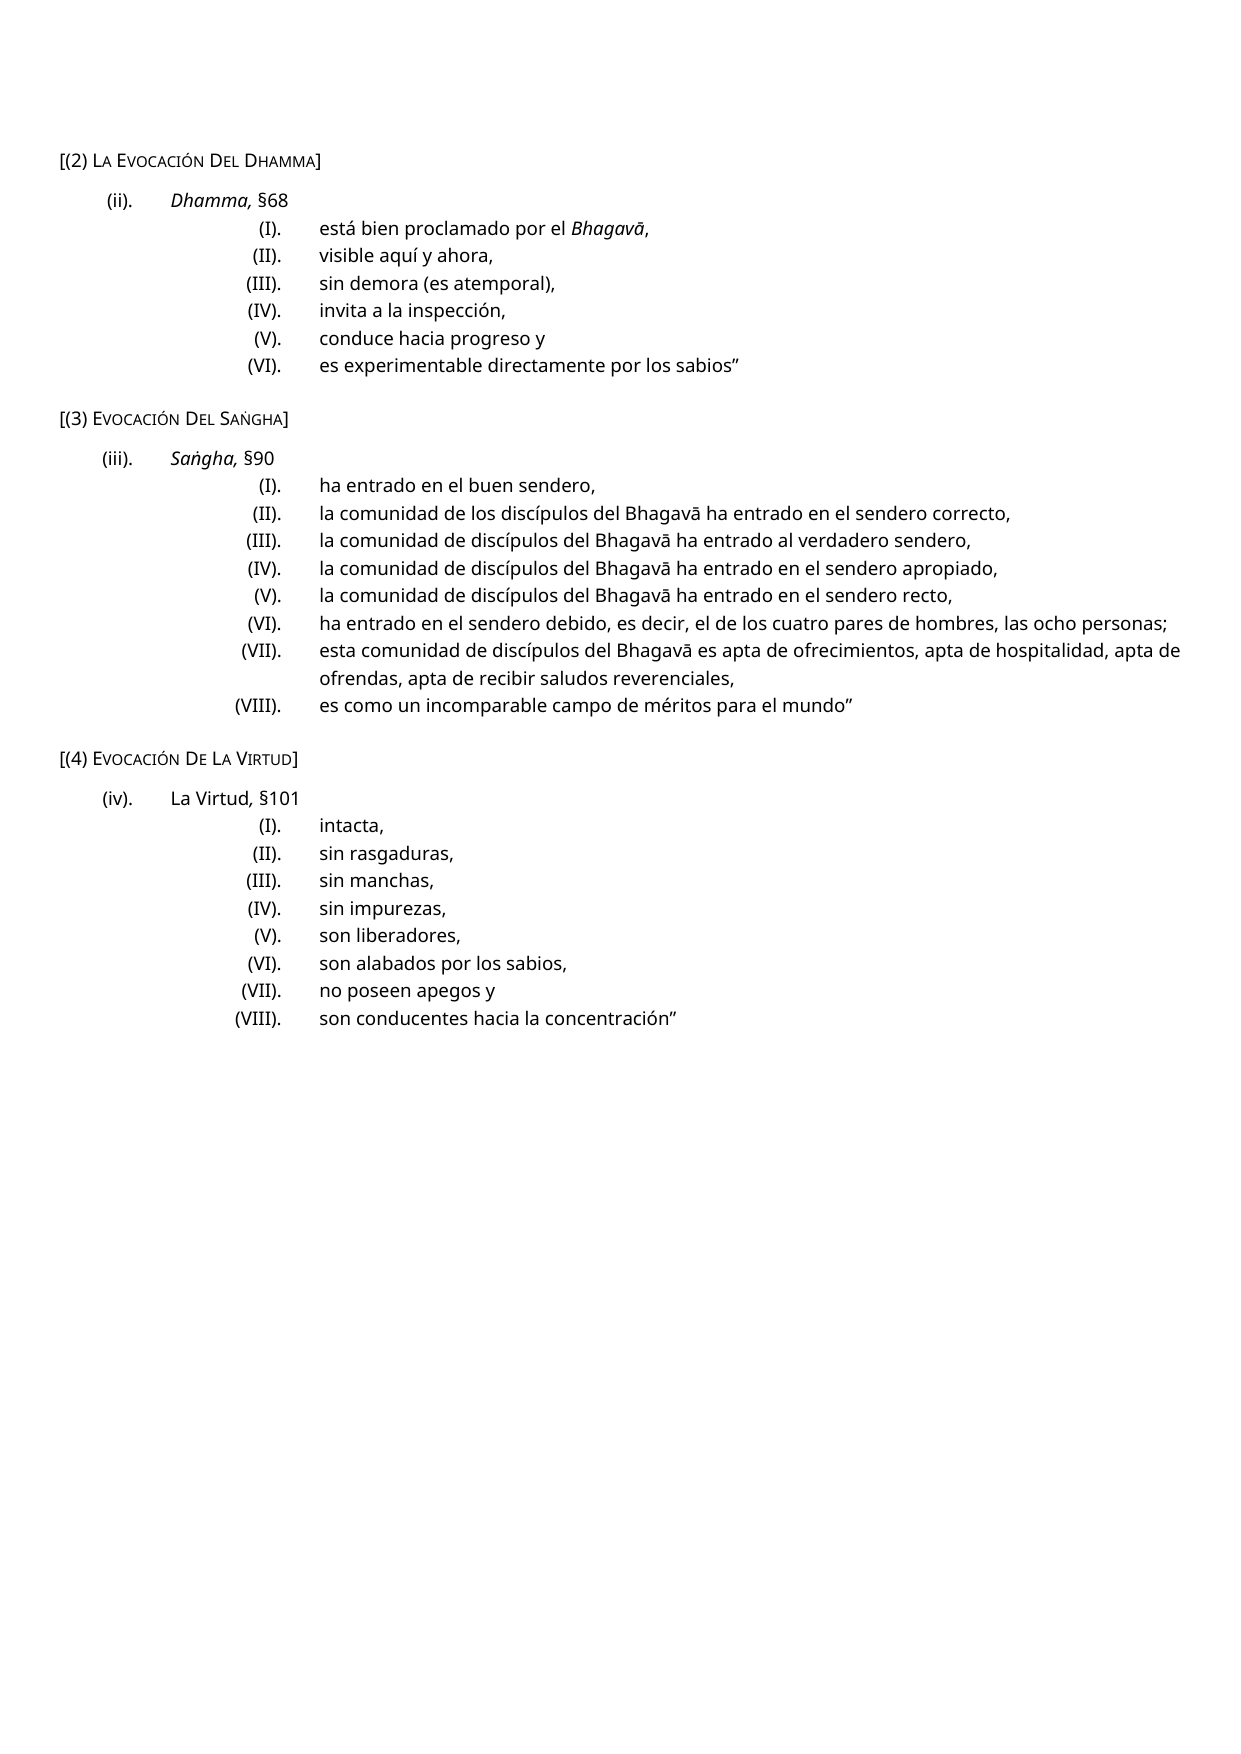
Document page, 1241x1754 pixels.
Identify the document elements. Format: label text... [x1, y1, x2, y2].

subtitle [(4) Evocación De La Virtud] [59, 745, 1181, 771]
list intacta, [282, 813, 1181, 838]
list La Virtud, §101 [133, 785, 1181, 811]
list conduce hacia progreso y [282, 325, 1181, 351]
list Saṅgha, §90 [133, 445, 1181, 471]
list Dhamma, §68 [133, 188, 1181, 213]
list es experimentable directamente por los sabios” [282, 353, 1181, 378]
list ha entrado en el sendero debido, es decir, el de los cuatro pares de hombres, las ocho personas; [282, 610, 1181, 636]
list esta comunidad de discípulos del Bhagavā es apta de ofrecimientos, apta de hospitalidad, apta de ofrendas, apta de recibir saludos reverenciales, [282, 638, 1181, 691]
list ha entrado en el buen sendero, [282, 473, 1181, 498]
list la comunidad de discípulos del Bhagavā ha entrado al verdadero sendero, [282, 528, 1181, 553]
subtitle [(2) La Evocación Del Dhamma] [59, 148, 1181, 173]
list sin demora (es atemporal), [282, 270, 1181, 296]
subtitle [(3) Evocación Del Saṅgha] [59, 405, 1181, 431]
list es como un incomparable campo de méritos para el mundo” [282, 693, 1181, 718]
list visible aquí y ahora, [282, 243, 1181, 268]
list la comunidad de discípulos del Bhagavā ha entrado en el sendero recto, [282, 583, 1181, 608]
list invita a la inspección, [282, 298, 1181, 323]
list son liberadores, [282, 923, 1181, 948]
list son conducentes hacia la concentración” [282, 1005, 1181, 1031]
list sin manchas, [282, 868, 1181, 893]
list sin impurezas, [282, 895, 1181, 921]
list sin rasgaduras, [282, 840, 1181, 866]
list la comunidad de discípulos del Bhagavā ha entrado en el sendero apropiado, [282, 555, 1181, 581]
list está bien proclamado por el Bhagavā, [282, 215, 1181, 241]
list son alabados por los sabios, [282, 950, 1181, 976]
list no poseen apegos y [282, 978, 1181, 1003]
list la comunidad de los discípulos del Bhagavā ha entrado en el sendero correcto, [282, 500, 1181, 526]
